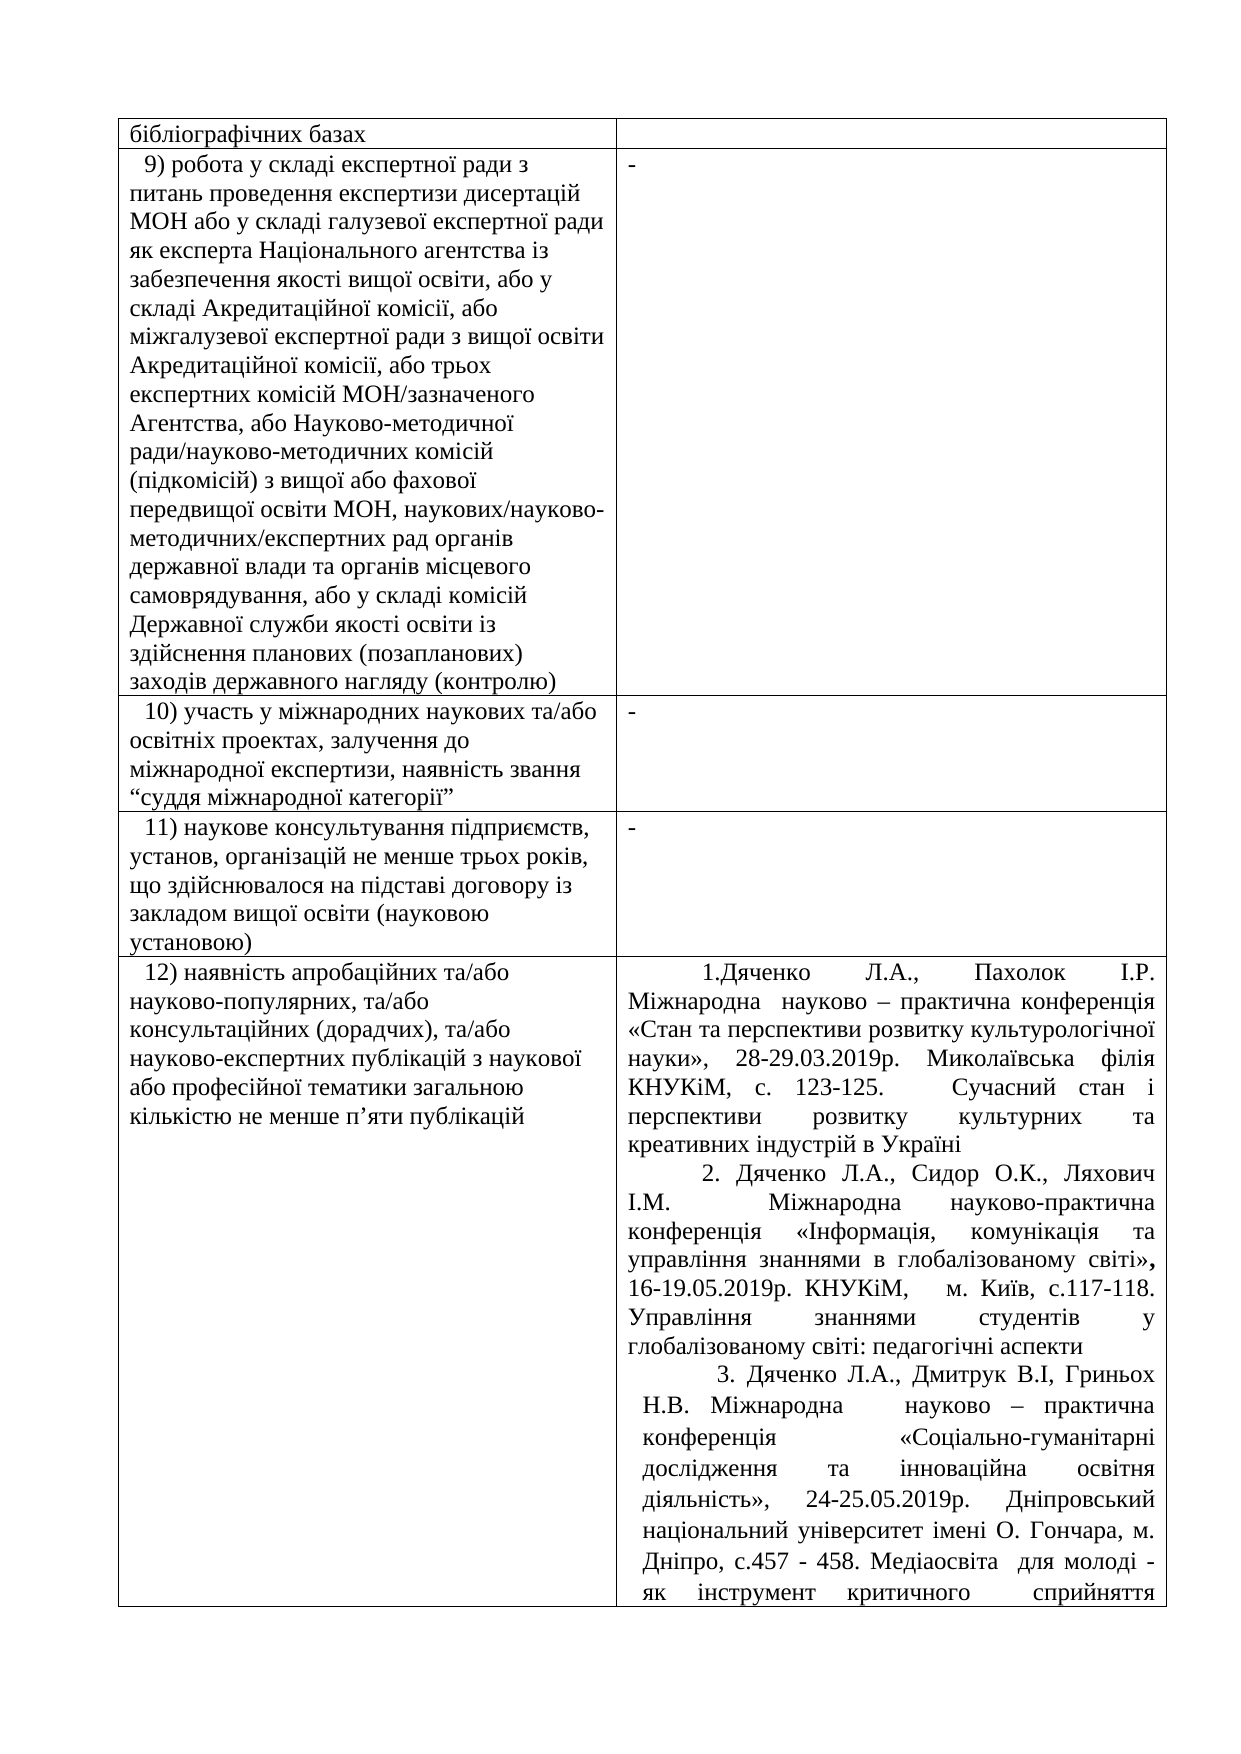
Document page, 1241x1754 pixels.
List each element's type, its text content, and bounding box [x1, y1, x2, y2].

table_cell 9) робота у складі експертної ради з питань проведення експертизи дисертацій МОН або у складі галузевої експертної ради як експерта Національного агентства із забезпечення якості вищої освіти, або у складі Акредитаційної комісії, або міжгалузевої експертної ради з вищої освіти Акредитаційної комісії, або трьох експертних комісій МОН/зазначеного Агентства, або Науково-методичної ради/науково-методичних комісій (підкомісій) з вищої або фахової передвищої освіти МОН, наукових/науково-методичних/експертних рад органів державної влади та органів місцевого самоврядування, або у складі комісій Державної служби якості освіти із здійснення планових (позапланових) заходів державного нагляду (контролю) [119, 149, 616, 695]
table_cell 11) наукове консультування підприємств, установ, організацій не менше трьох років, що здійснювалося на підставі договору із закладом вищої освіти (науковою установою) [119, 812, 616, 956]
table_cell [617, 957, 1166, 1606]
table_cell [119, 957, 616, 1606]
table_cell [119, 119, 616, 148]
table_cell - [617, 696, 1166, 811]
table_cell - [617, 812, 1166, 956]
table_cell [617, 119, 1166, 148]
table_cell - [617, 149, 1166, 695]
table_cell 10) участь у міжнародних наукових та/або освітніх проектах, залучення до міжнародної експертизи, наявність звання “суддя міжнародної категорії” [119, 696, 616, 811]
